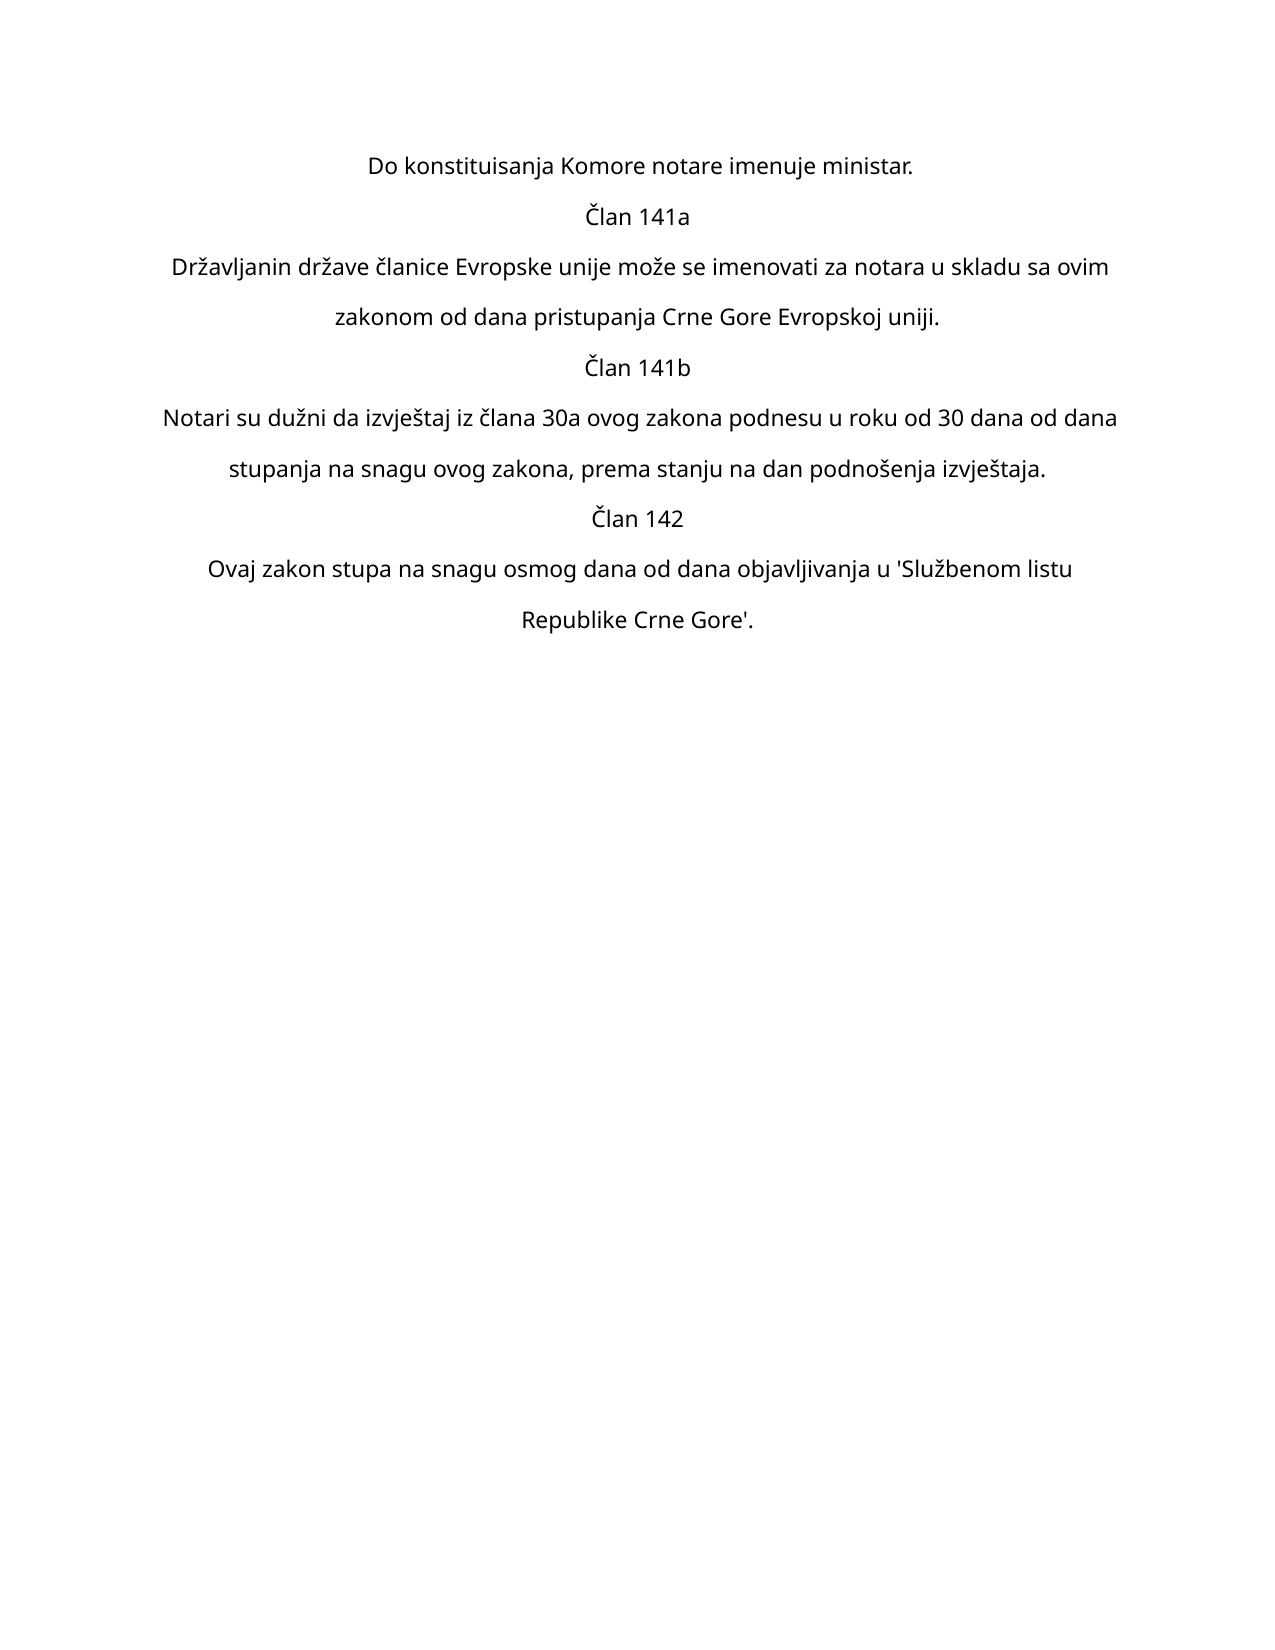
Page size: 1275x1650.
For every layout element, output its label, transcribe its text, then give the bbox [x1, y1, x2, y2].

text Ovaj zakon stupa na snagu osmog dana od dana objavljivanja u 'Službenom listu [150, 553, 1125, 584]
text Do konstituisanja Komore notare imenuje ministar. [150, 150, 1125, 181]
text Republike Crne Gore'. [150, 604, 1125, 635]
text Član 141b [150, 352, 1125, 383]
text stupanja na snagu ovog zakona, prema stanju na dan podnošenja izvještaja. [150, 452, 1125, 484]
text Član 141a [150, 200, 1125, 232]
text Član 142 [150, 503, 1125, 534]
text zakonom od dana pristupanja Crne Gore Evropskoj uniji. [150, 301, 1125, 332]
text Notari su dužni da izvještaj iz člana 30a ovog zakona podnesu u roku od 30 dana od dana [150, 402, 1125, 433]
text Državljanin države članice Evropske unije može se imenovati za notara u skladu sa ovim [150, 251, 1125, 282]
